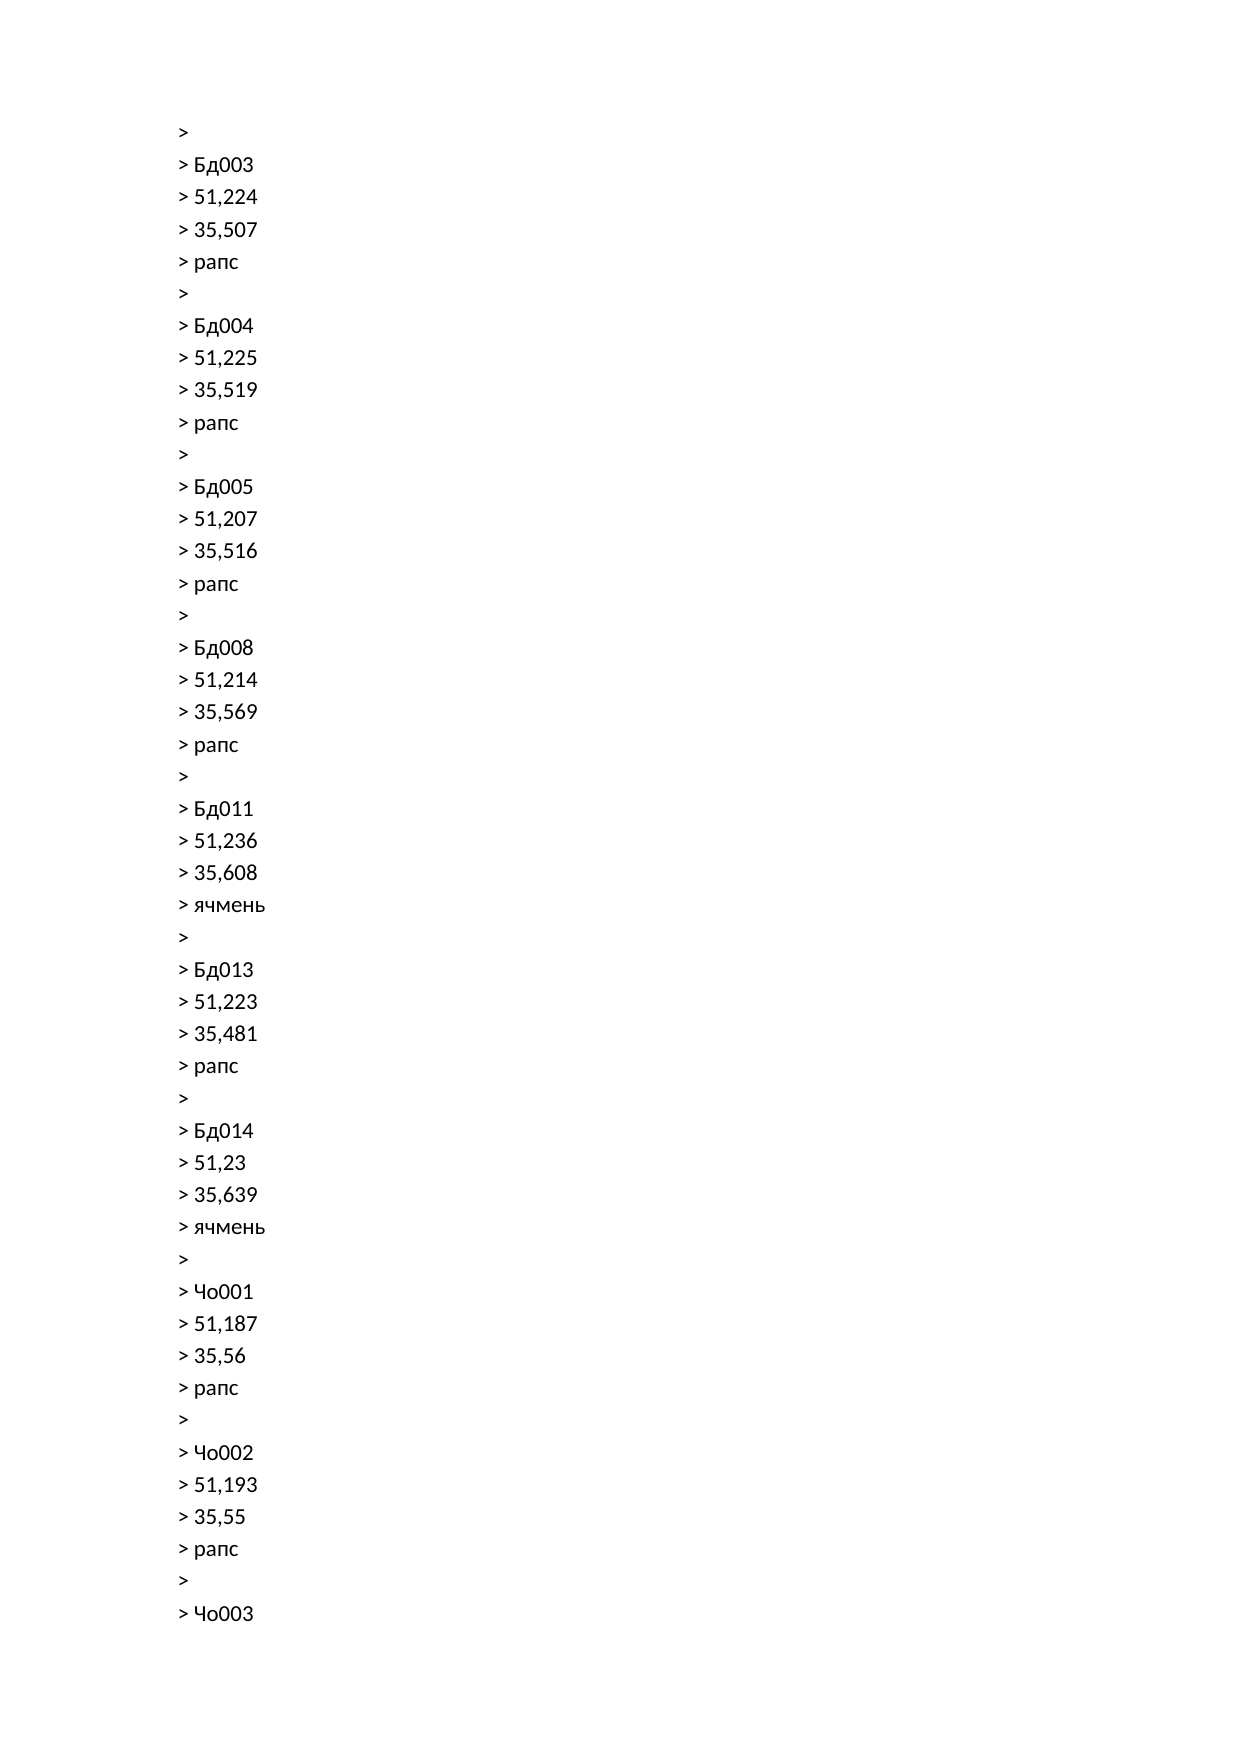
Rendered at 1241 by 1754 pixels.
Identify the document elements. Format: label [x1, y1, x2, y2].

text [177, 118, 1152, 1627]
